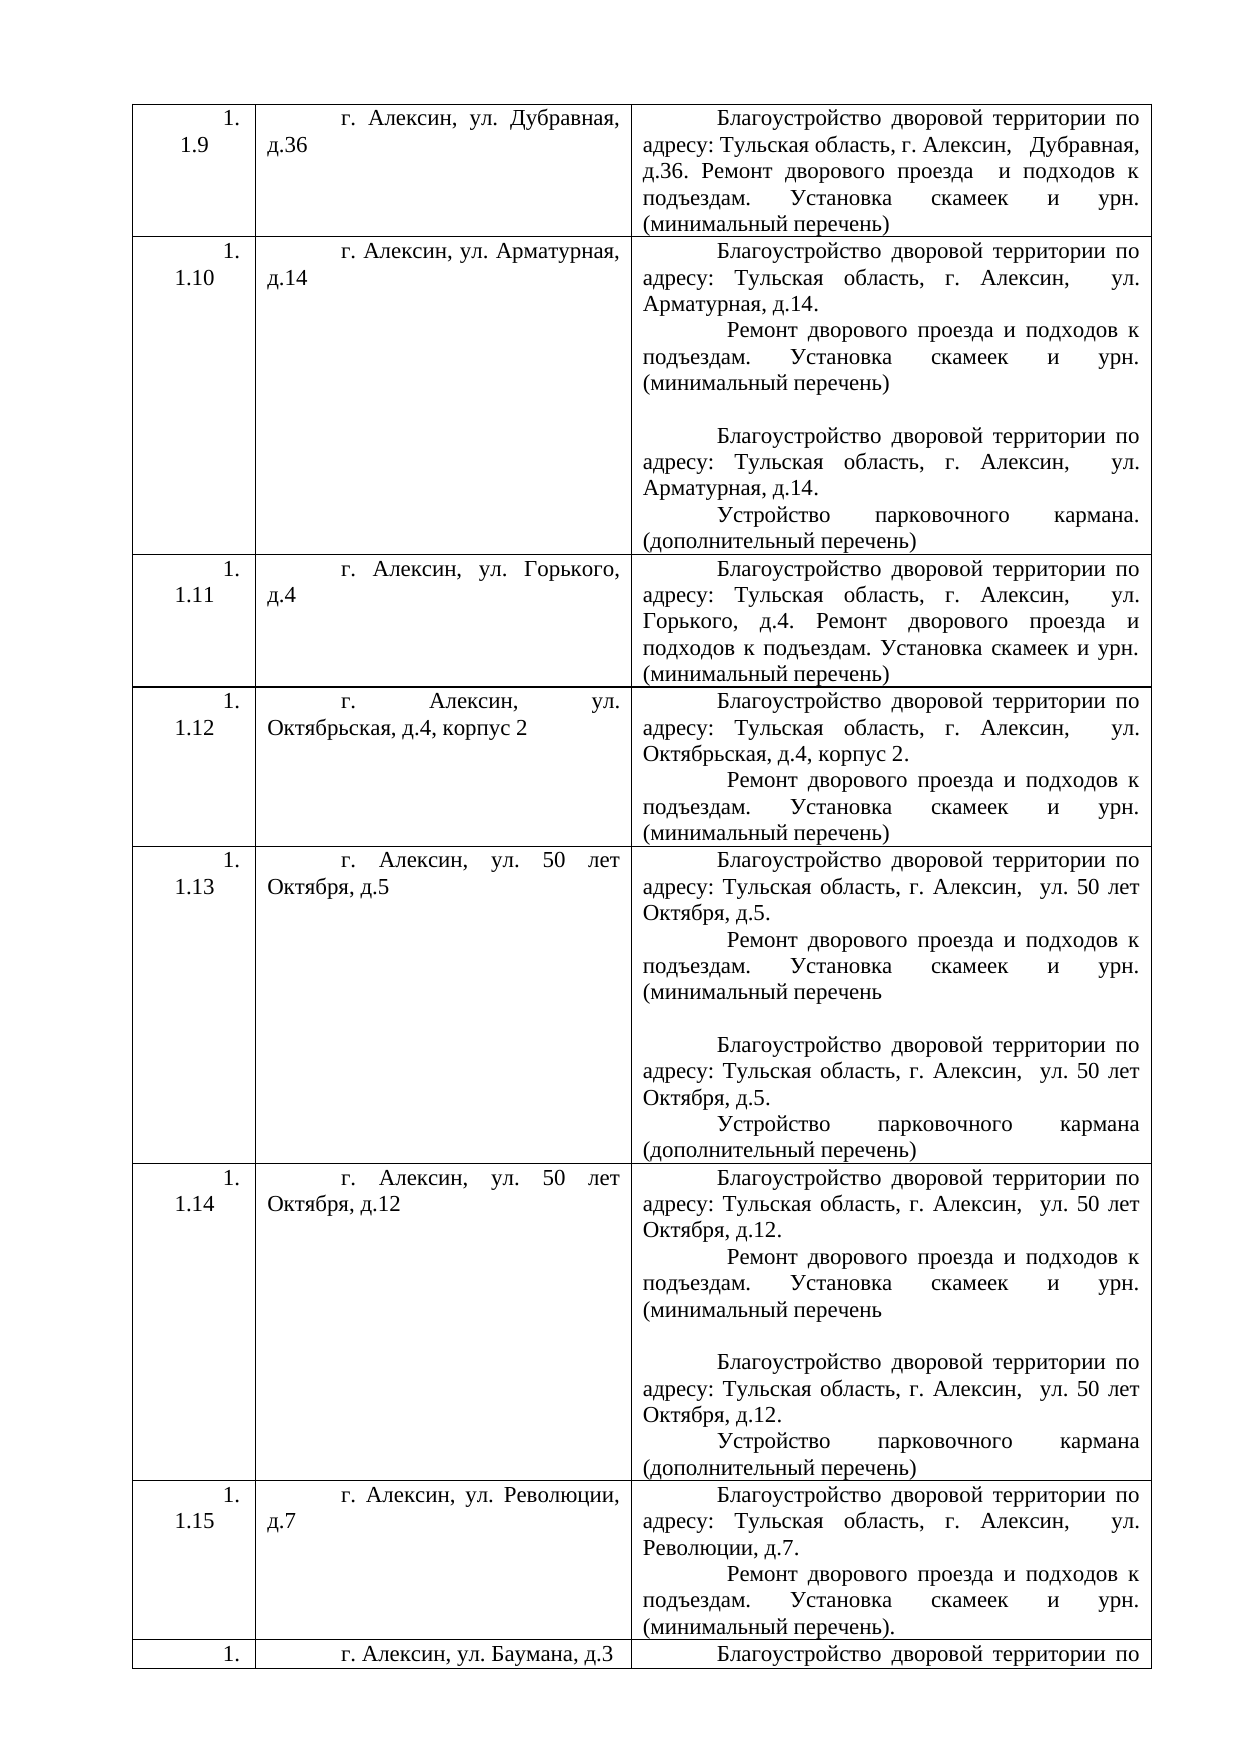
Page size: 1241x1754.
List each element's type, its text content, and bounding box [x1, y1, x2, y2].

table_cell Благоустройство дворовой территории по адресу: Тульская область, г. Алексин, ул. Арматурная, д.14. Ремонт дворового проезда и подходов к подъездам. Установка скамеек и урн. (минимальный перечень) Благоустройство дворовой территории по адресу: Тульская область, г. Алексин, ул. Арматурная, д.14. Устройство парковочного кармана. (дополнительный перечень) [632, 237, 1151, 553]
table_cell Благоустройство дворовой территории по адресу: Тульская область, г. Алексин, Дубравная, д.36. Ремонт дворового проезда и подходов к подъездам. Установка скамеек и урн. (минимальный перечень) [632, 105, 1151, 236]
table_cell 1.1.12 [133, 688, 255, 846]
table_cell 1.1.9 [133, 105, 255, 236]
table_cell Благоустройство дворовой территории по адресу: Тульская область, г. Алексин, ул. 50 лет Октября, д.12. Ремонт дворового проезда и подходов к подъездам. Установка скамеек и урн. (минимальный перечень Благоустройство дворовой территории по адресу: Тульская область, г. Алексин, ул. 50 лет Октября, д.12. Устройство парковочного кармана (дополнительный перечень) [632, 1164, 1151, 1480]
table_cell г. Алексин, ул. 50 лет Октября, д.5 [256, 847, 631, 1163]
table_cell 1.1.11 [133, 555, 255, 686]
table_cell г. Алексин, ул. Арматурная, д.14 [256, 237, 631, 553]
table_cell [256, 1640, 631, 1668]
table_cell г. Алексин, ул. Революции, д.7 [256, 1481, 631, 1639]
table_cell 1.1.14 [133, 1164, 255, 1480]
table_cell г. Алексин, ул. Дубравная, д.36 [256, 105, 631, 236]
table_cell г. Алексин, ул. 50 лет Октября, д.12 [256, 1164, 631, 1480]
table_cell 1.1.13 [133, 847, 255, 1163]
table_cell 1.1.15 [133, 1481, 255, 1639]
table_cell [632, 1640, 1151, 1668]
table_cell Благоустройство дворовой территории по адресу: Тульская область, г. Алексин, ул. Революции, д.7. Ремонт дворового проезда и подходов к подъездам. Установка скамеек и урн. (минимальный перечень). [632, 1481, 1151, 1639]
table_cell г. Алексин, ул. Октябрьская, д.4, корпус 2 [256, 688, 631, 846]
table_cell Благоустройство дворовой территории по адресу: Тульская область, г. Алексин, ул. Горького, д.4. Ремонт дворового проезда и подходов к подъездам. Установка скамеек и урн. (минимальный перечень) [632, 555, 1151, 686]
table_cell 1.1.10 [133, 237, 255, 553]
table_cell Благоустройство дворовой территории по адресу: Тульская область, г. Алексин, ул. 50 лет Октября, д.5. Ремонт дворового проезда и подходов к подъездам. Установка скамеек и урн. (минимальный перечень Благоустройство дворовой территории по адресу: Тульская область, г. Алексин, ул. 50 лет Октября, д.5. Устройство парковочного кармана (дополнительный перечень) [632, 847, 1151, 1163]
table_cell Благоустройство дворовой территории по адресу: Тульская область, г. Алексин, ул. Октябрьская, д.4, корпус 2. Ремонт дворового проезда и подходов к подъездам. Установка скамеек и урн. (минимальный перечень) [632, 688, 1151, 846]
table_cell г. Алексин, ул. Горького, д.4 [256, 555, 631, 686]
table_cell 1.1.16 [133, 1640, 255, 1668]
